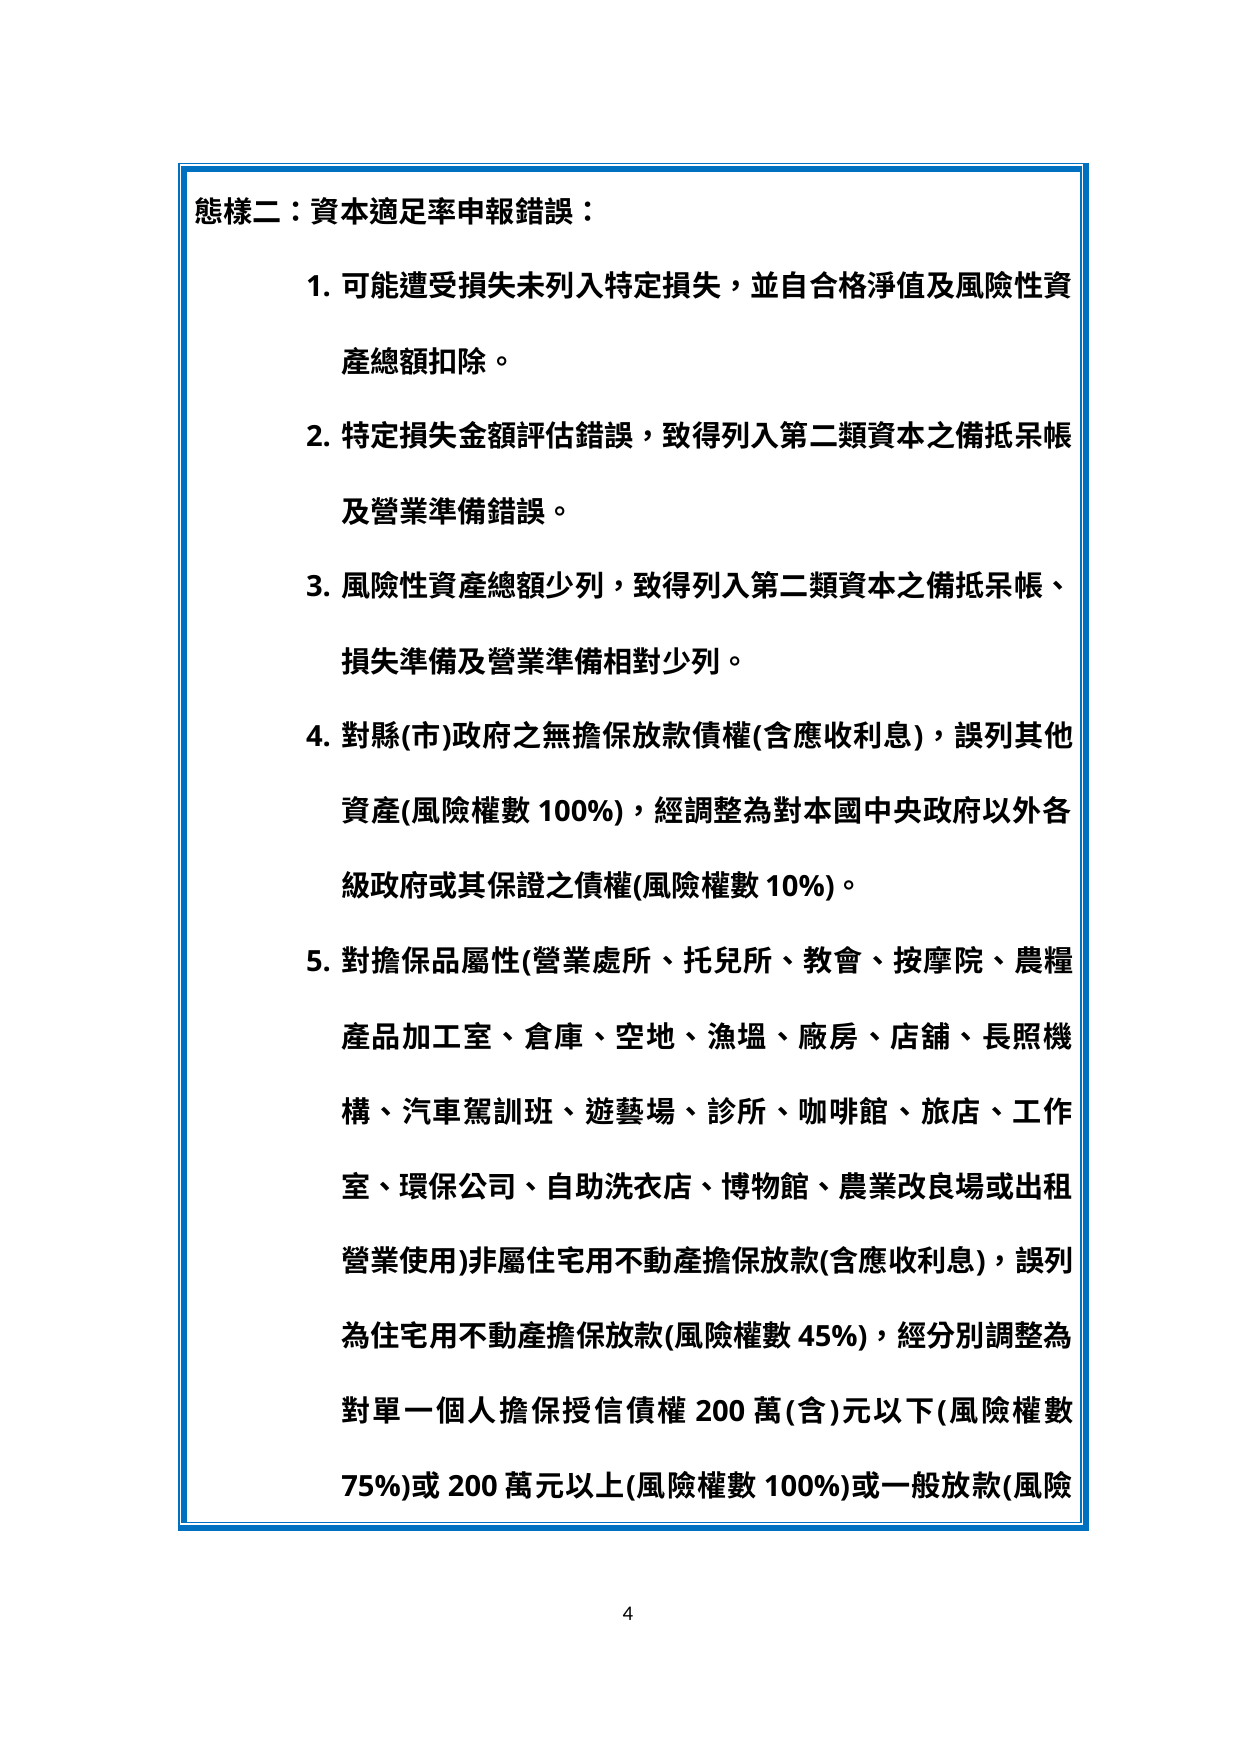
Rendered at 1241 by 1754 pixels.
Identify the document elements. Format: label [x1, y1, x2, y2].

table_header [187, 172, 1080, 1522]
